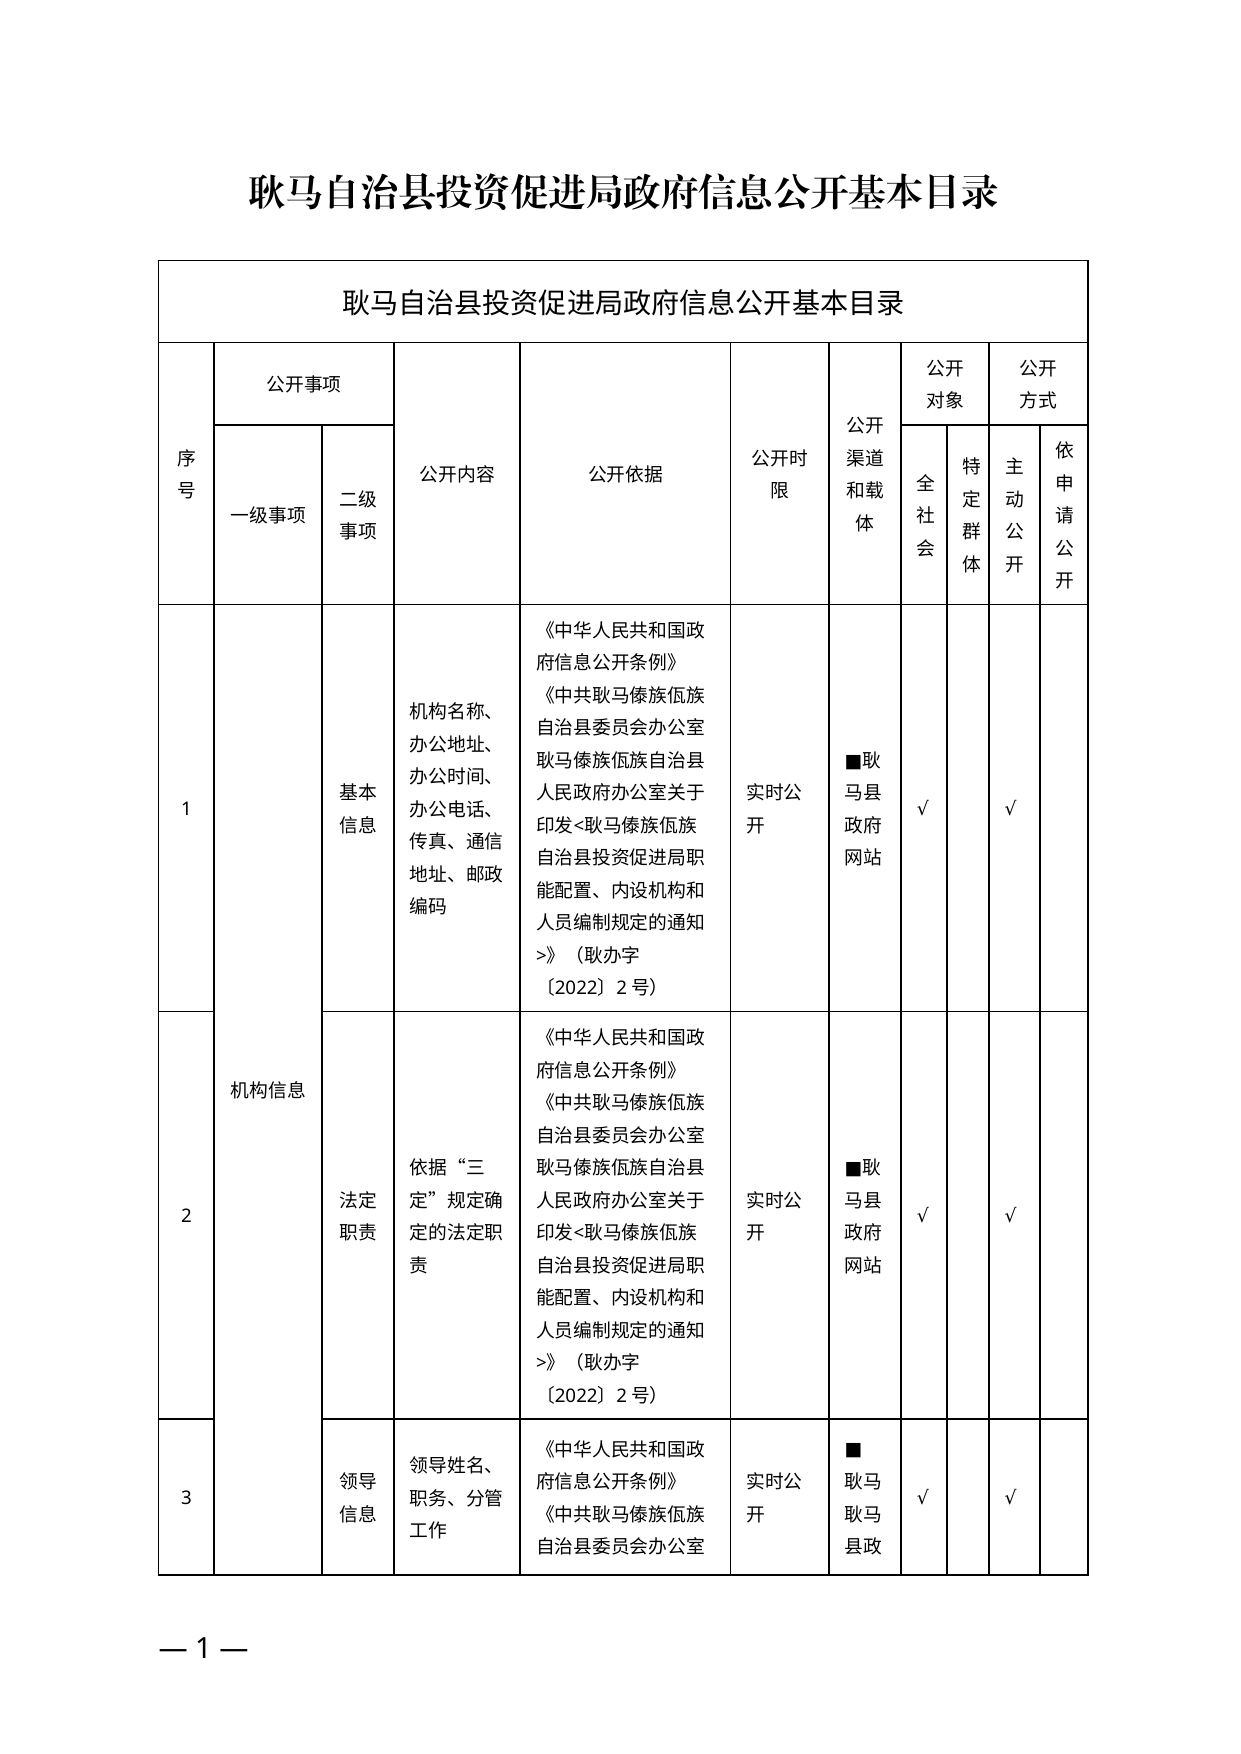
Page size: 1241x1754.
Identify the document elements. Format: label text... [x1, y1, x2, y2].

table_cell ■ 耿马耿马县政府网站 [830, 1420, 900, 1574]
table_cell 全社会 [902, 426, 946, 603]
table_cell 公开时限 [731, 343, 828, 603]
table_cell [521, 1420, 730, 1574]
table_cell [1041, 1420, 1087, 1574]
table_cell 基本信息 [323, 605, 393, 1011]
table_cell √ [902, 605, 946, 1011]
table_cell [948, 605, 988, 1011]
table_cell 法定职责 [323, 1012, 393, 1418]
table_cell √ [902, 1012, 946, 1418]
table_cell 依据“三定”规定确定的法定职责 [395, 1012, 519, 1418]
table_cell 公开 方式 [990, 343, 1087, 424]
table_cell 实时公开 [731, 1012, 828, 1418]
table_cell 《中华人民共和国政府信息公开条例》《中共耿马傣族佤族自治县委员会办公室 耿马傣族佤族自治县人民政府办公室关于印发<耿马傣族佤族自治县投资促进局职能配置、内设机构和人员编制规定的通知>》（耿办字〔2022〕2号） [521, 605, 730, 1011]
table_cell [948, 1012, 988, 1418]
table_cell 公开 对象 [902, 343, 988, 424]
table_cell 主动 公开 [990, 426, 1039, 603]
table_cell 机构信息 [215, 605, 321, 1574]
table_cell 公开渠道 和载体 [830, 343, 900, 603]
table_header 耿马自治县投资促进局政府信息公开基本目录 [159, 261, 1087, 342]
table_cell 1 [159, 605, 213, 1011]
table_cell 机构名称、办公地址、办公时间、办公电话、传真、通信地址、邮政编码 [395, 605, 519, 1011]
table_cell 公开事项 [215, 343, 393, 424]
table_cell 3 [159, 1420, 213, 1574]
table_cell √ [990, 1420, 1039, 1574]
table_cell [948, 1420, 988, 1574]
table_cell 二级事项 [323, 426, 393, 603]
table_cell 公开依据 [521, 343, 730, 603]
table_cell [1041, 605, 1087, 1011]
text 耿马自治县投资促进局政府信息公开基本目录​ [158, 162, 1088, 227]
table_cell 一级事项 [215, 426, 321, 603]
table_cell √ [902, 1420, 946, 1574]
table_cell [521, 1012, 730, 1418]
table_cell √ [990, 1012, 1039, 1418]
table_cell 依申请公开 [1041, 426, 1087, 603]
table_cell 公开内容 [395, 343, 519, 603]
table_cell 2 [159, 1012, 213, 1418]
table_cell 序号 [159, 343, 213, 603]
table_cell 领导姓名、职务、分管工作 [395, 1420, 519, 1574]
table_cell [1041, 1012, 1087, 1418]
table_cell √ [990, 605, 1039, 1011]
table_cell ■耿马县政府网站 [830, 1012, 900, 1418]
table_cell ■耿马县政府网站 [830, 605, 900, 1011]
table_cell 实时公开 [731, 605, 828, 1011]
table_cell 特 定 群 体 [948, 426, 988, 603]
table_cell 实时公开 [731, 1420, 828, 1574]
table_cell 领导信息 [323, 1420, 393, 1574]
